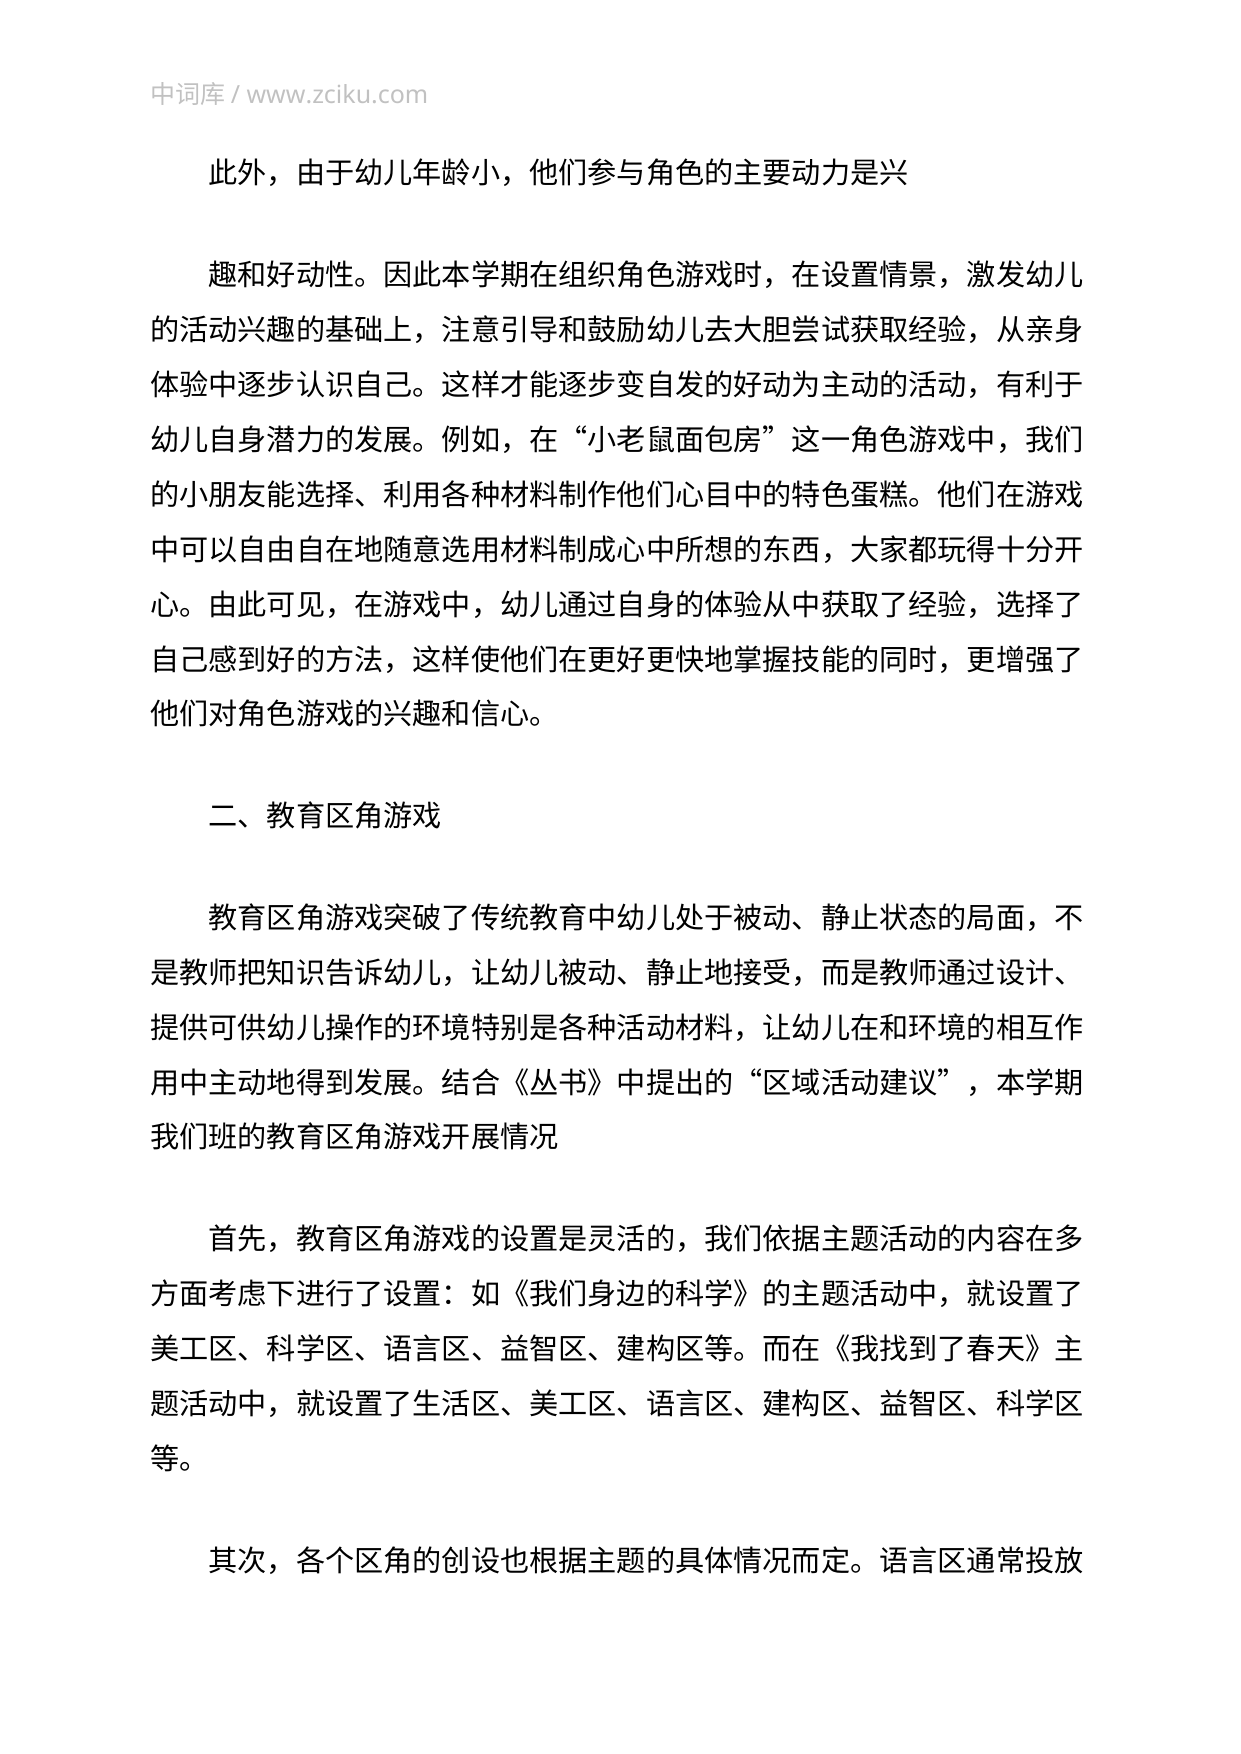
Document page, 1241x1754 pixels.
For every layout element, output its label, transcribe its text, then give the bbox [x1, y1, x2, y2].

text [150, 1537, 1090, 1579]
text 首先，教育区角游戏的设置是灵活的，我们依据主题活动的内容在多方面考虑下进行了设置：如《我们身边的科学》的主题活动中，就设置了美工区、科学区、语言区、益智区、建构区等。而在《我找到了春天》主题活动中，就设置了生活区、美工区、语言区、建构区、益智区、科学区等。 [150, 1216, 1090, 1478]
text 趣和好动性。因此本学期在组织角色游戏时，在设置情景，激发幼儿的活动兴趣的基础上，注意引导和鼓励幼儿去大胆尝试获取经验，从亲身体验中逐步认识自己。这样才能逐步变自发的好动为主动的活动，有利于幼儿自身潜力的发展。例如，在“小老鼠面包房”这一角色游戏中，我们的小朋友能选择、利用各种材料制作他们心目中的特色蛋糕。他们在游戏中可以自由自在地随意选用材料制成心中所想的东西，大家都玩得十分开心。由此可见，在游戏中，幼儿通过自身的体验从中获取了经验，选择了自己感到好的方法，这样使他们在更好更快地掌握技能的同时，更增强了他们对角色游戏的兴趣和信心。 [150, 252, 1090, 733]
text 教育区角游戏突破了传统教育中幼儿处于被动、静止状态的局面，不是教师把知识告诉幼儿，让幼儿被动、静止地接受，而是教师通过设计、提供可供幼儿操作的环境特别是各种活动材料，让幼儿在和环境的相互作用中主动地得到发展。结合《丛书》中提出的“区域活动建议”，本学期我们班的教育区角游戏开展情况 [150, 894, 1090, 1156]
text 二、教育区角游戏 [150, 793, 1090, 835]
text 此外，由于幼儿年龄小，他们参与角色的主要动力是兴 [150, 150, 1090, 192]
